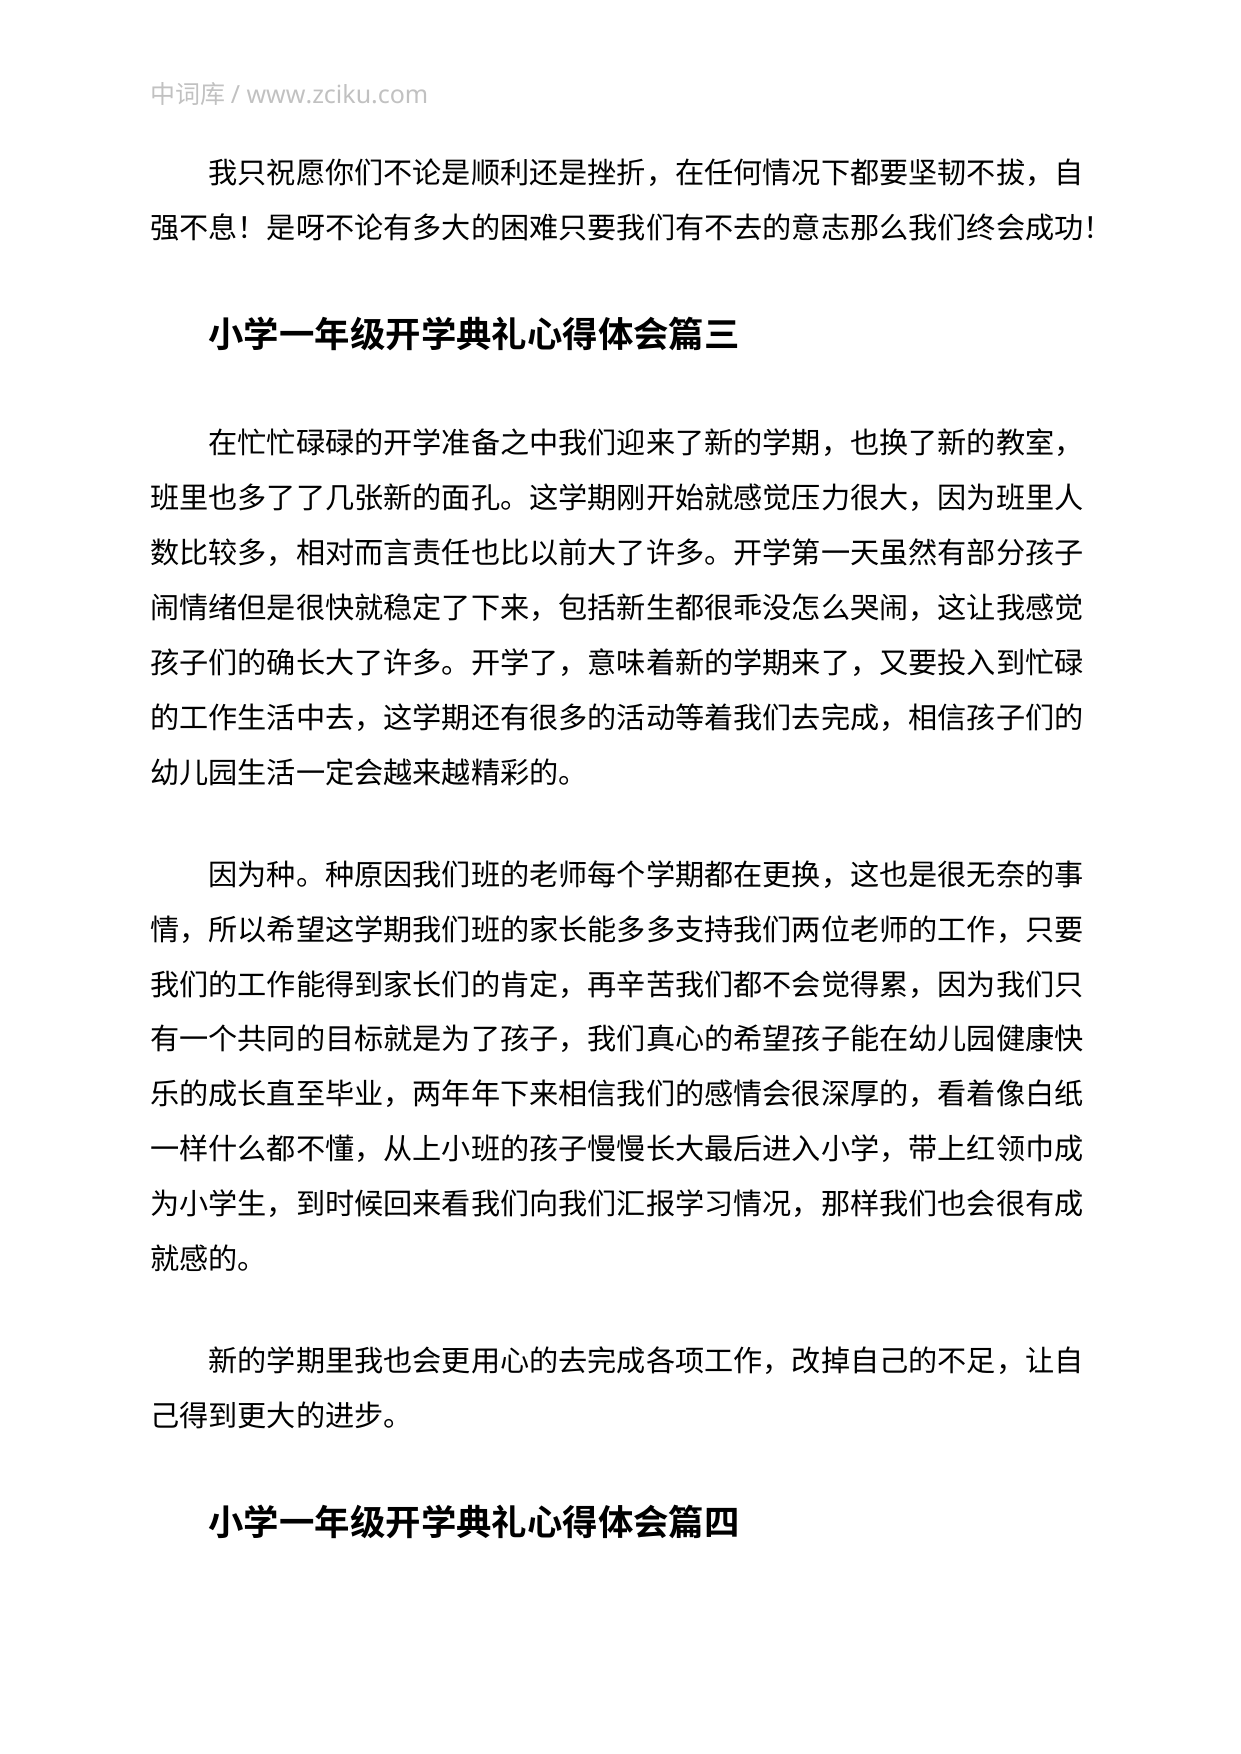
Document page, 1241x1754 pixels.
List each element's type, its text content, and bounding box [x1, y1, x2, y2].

text 因为种。种原因我们班的老师每个学期都在更换，这也是很无奈的事情，所以希望这学期我们班的家长能多多支持我们两位老师的工作，只要我们的工作能得到家长们的肯定，再辛苦我们都不会觉得累，因为我们只有一个共同的目标就是为了孩子，我们真心的希望孩子能在幼儿园健康快乐的成长直至毕业，两年年下来相信我们的感情会很深厚的，看着像白纸一样什么都不懂，从上小班的孩子慢慢长大最后进入小学，带上红领巾成为小学生，到时候回来看我们向我们汇报学习情况，那样我们也会很有成就感的。 [150, 851, 1090, 1278]
text 在忙忙碌碌的开学准备之中我们迎来了新的学期，也换了新的教室，班里也多了了几张新的面孔。这学期刚开始就感觉压力很大，因为班里人数比较多，相对而言责任也比以前大了许多。开学第一天虽然有部分孩子闹情绪但是很快就稳定了下来，包括新生都很乖没怎么哭闹，这让我感觉孩子们的确长大了许多。开学了，意味着新的学期来了，又要投入到忙碌的工作生活中去，这学期还有很多的活动等着我们去完成，相信孩子们的幼儿园生活一定会越来越精彩的。 [150, 420, 1090, 792]
text 我只祝愿你们不论是顺利还是挫折，在任何情况下都要坚韧不拔，自强不息！是呀不论有多大的困难只要我们有不去的意志那么我们终会成功！ [150, 150, 1090, 247]
text 小学一年级开学典礼心得体会篇三 [150, 307, 1090, 358]
text 新的学期里我也会更用心的去完成各项工作，改掉自己的不足，让自己得到更大的进步。 [150, 1337, 1090, 1434]
text 小学一年级开学典礼心得体会篇四 [150, 1494, 1090, 1545]
